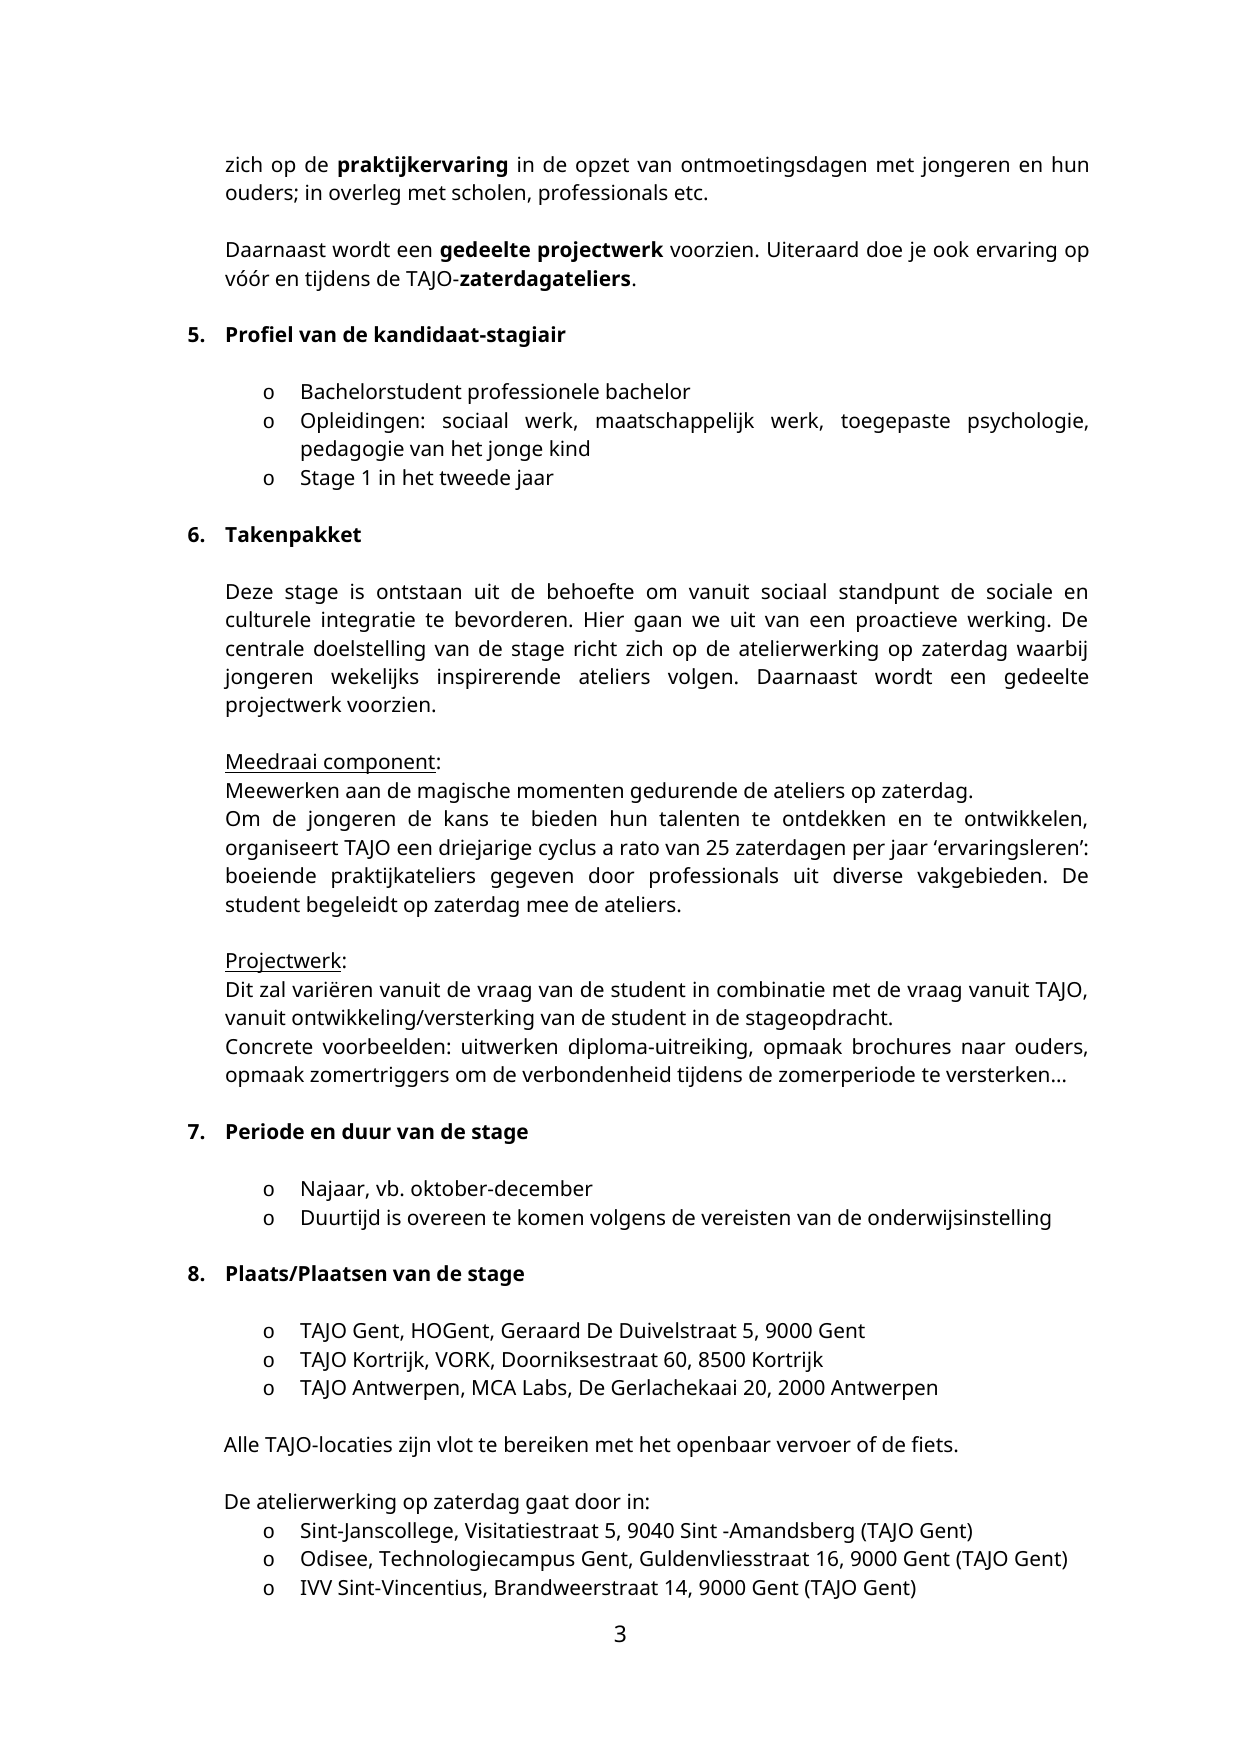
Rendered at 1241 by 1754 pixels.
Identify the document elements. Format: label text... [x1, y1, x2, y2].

list Takenpakket [187, 520, 1090, 548]
text Dit zal variëren vanuit de vraag van de student in combinatie met de vraag vanuit TAJO, vanuit ontwikkeling/versterking van de student in de stageopdracht. [225, 975, 1090, 1032]
text Om de jongeren de kans te bieden hun talenten te ontdekken en te ontwikkelen, organiseert TAJO een driejarige cyclus a rato van 25 zaterdagen per jaar ‘ervaringsleren’: boeiende praktijkateliers gegeven door professionals uit diverse vakgebieden. De student begeleidt op zaterdag mee de ateliers. [225, 804, 1090, 918]
list Sint-Janscollege, Visitatiestraat 5, 9040 Sint -Amandsberg (TAJO Gent) [262, 1516, 1090, 1544]
list TAJO Kortrijk, VORK, Doorniksestraat 60, 8500 Kortrijk [262, 1345, 1090, 1373]
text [225, 150, 1090, 207]
text De atelierwerking op zaterdag gaat door in: [224, 1487, 1090, 1516]
list Opleidingen: sociaal werk, maatschappelijk werk, toegepaste psychologie, pedagogie van het jonge kind [262, 406, 1090, 463]
text Daarnaast wordt een gedeelte projectwerk voorzien. Uiteraard doe je ook ervaring op vóór en tijdens de TAJO-zaterdagateliers. [225, 235, 1090, 292]
list Plaats/Plaatsen van de stage [187, 1259, 1090, 1288]
list TAJO Antwerpen, MCA Labs, De Gerlachekaai 20, 2000 Antwerpen [262, 1373, 1090, 1402]
list Periode en duur van de stage [187, 1117, 1090, 1146]
list Stage 1 in het tweede jaar [262, 463, 1090, 492]
text Alle TAJO-locaties zijn vlot te bereiken met het openbaar vervoer of de fiets. [224, 1431, 1090, 1459]
text Meewerken aan de magische momenten gedurende de ateliers op zaterdag. [225, 776, 1090, 804]
text Concrete voorbeelden: uitwerken diploma-uitreiking, opmaak brochures naar ouders, opmaak zomertriggers om de verbondenheid tijdens de zomerperiode te versterken… [225, 1032, 1090, 1089]
list Profiel van de kandidaat-stagiair [187, 321, 1090, 349]
text Projectwerk: [225, 947, 1090, 975]
text Meedraai component: [225, 747, 1090, 776]
list Odisee, Technologiecampus Gent, Guldenvliesstraat 16, 9000 Gent (TAJO Gent) [262, 1544, 1090, 1573]
list Najaar, vb. oktober-december [262, 1174, 1090, 1203]
text Deze stage is ontstaan uit de behoefte om vanuit sociaal standpunt de sociale en culturele integratie te bevorderen. Hier gaan we uit van een proactieve werking. De centrale doelstelling van de stage richt zich op de atelierwerking op zaterdag waarbij jongeren wekelijks inspirerende ateliers volgen. Daarnaast wordt een gedeelte projectwerk voorzien. [225, 577, 1090, 719]
list Bachelorstudent professionele bachelor [262, 377, 1090, 406]
list TAJO Gent, HOGent, Geraard De Duivelstraat 5, 9000 Gent [262, 1316, 1090, 1345]
list Duurtijd is overeen te komen volgens de vereisten van de onderwijsinstelling [262, 1203, 1090, 1231]
